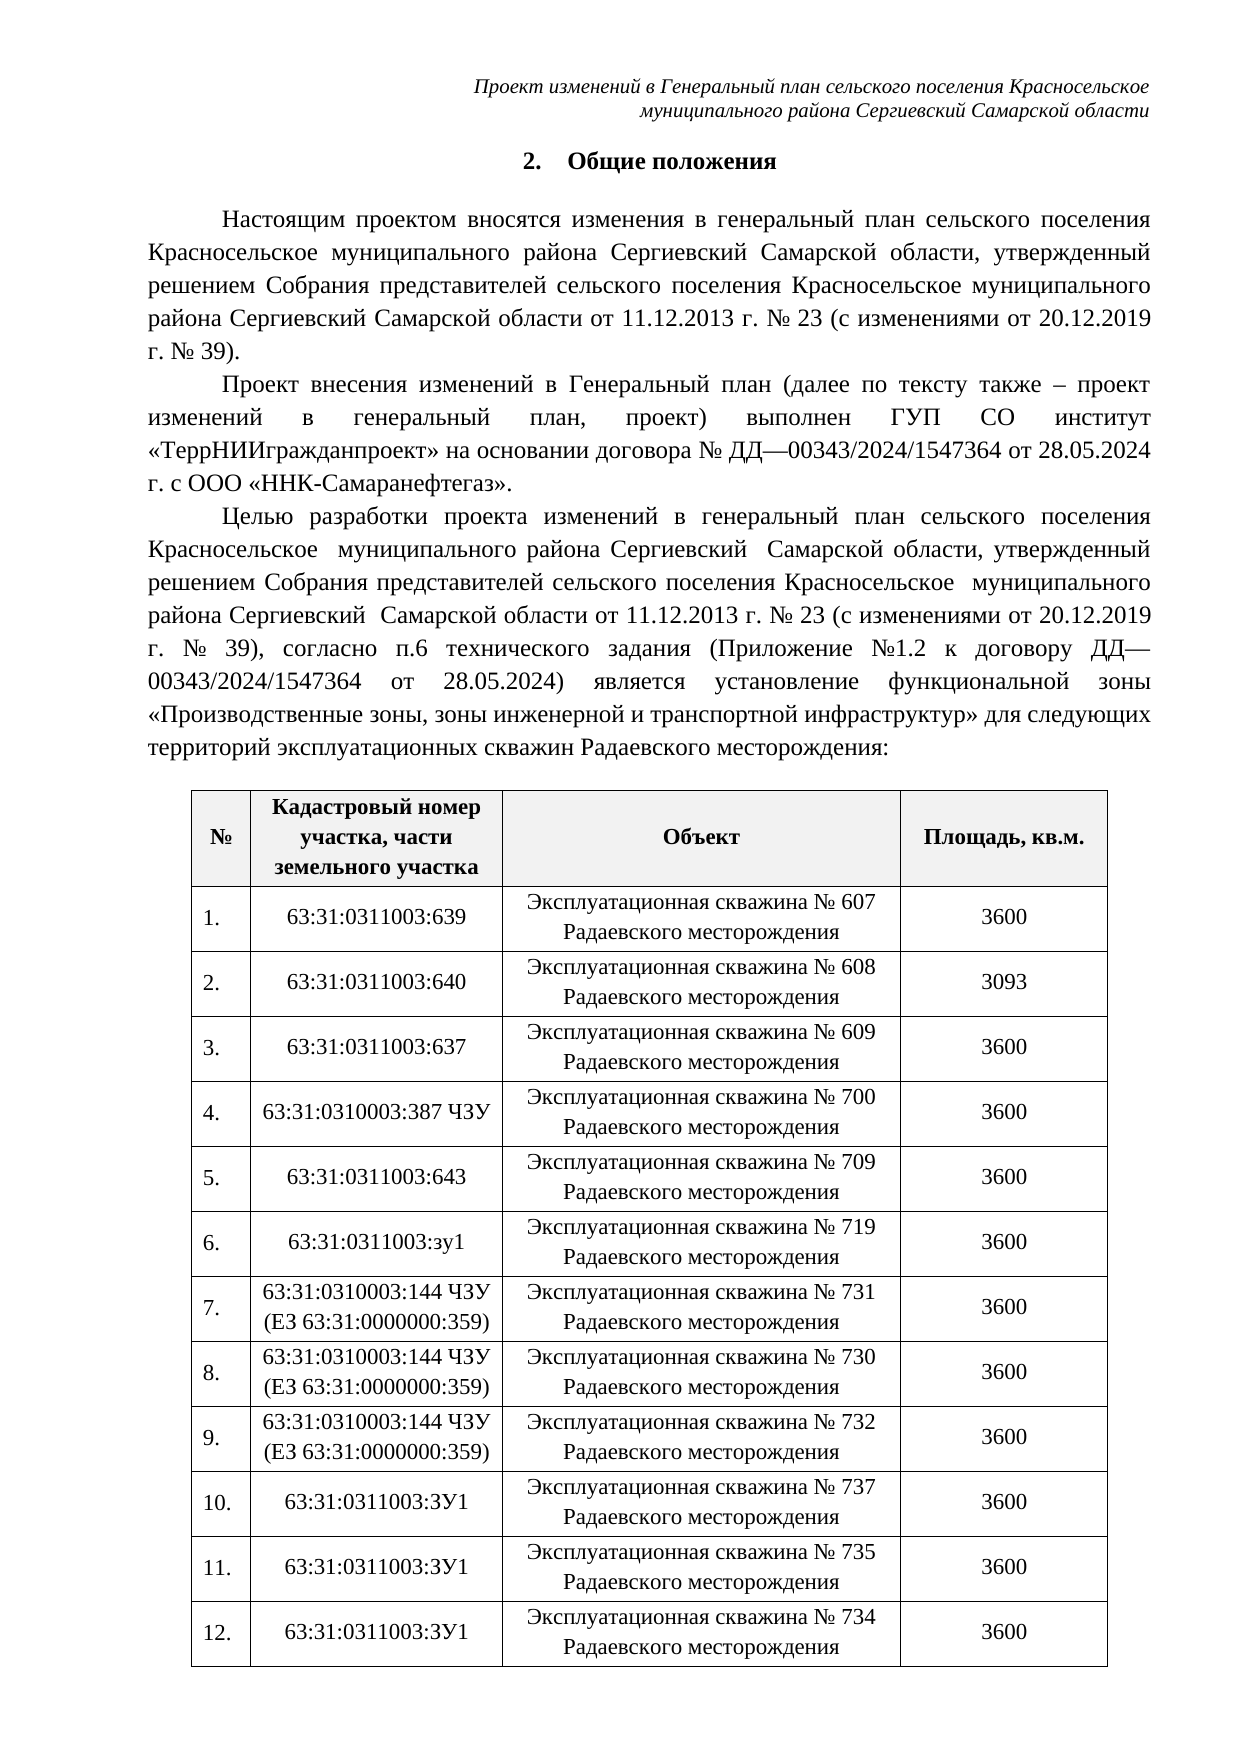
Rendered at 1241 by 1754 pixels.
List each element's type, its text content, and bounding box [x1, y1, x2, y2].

table_cell Эксплуатационная скважина № 609 Радаевского месторождения [503, 1017, 900, 1081]
table_cell 3600 [901, 1407, 1107, 1471]
table_cell [192, 1472, 250, 1536]
table_cell [192, 1017, 250, 1081]
table_cell [192, 1537, 250, 1601]
table_cell Эксплуатационная скважина № 731 Радаевского месторождения [503, 1277, 900, 1341]
table_cell 63:31:0311003:637 [251, 1017, 502, 1081]
table_cell [192, 1342, 250, 1406]
table_cell 63:31:0311003:ЗУ1 [251, 1537, 502, 1601]
table_header Кадастровый номер участка, части земельного участка [251, 791, 502, 886]
table_cell 63:31:0311003:639 [251, 887, 502, 951]
table_cell 3093 [901, 952, 1107, 1016]
table_cell Эксплуатационная скважина № 730 Радаевского месторождения [503, 1342, 900, 1406]
subtitle Общие положения [148, 146, 1152, 175]
table_cell [192, 1212, 250, 1276]
table_cell [192, 1407, 250, 1471]
table_cell 63:31:0310003:144 ЧЗУ (ЕЗ 63:31:0000000:359) [251, 1407, 502, 1471]
table_cell Эксплуатационная скважина № 608 Радаевского месторождения [503, 952, 900, 1016]
table_cell Эксплуатационная скважина № 734 Радаевского месторождения [503, 1602, 900, 1666]
table_cell [192, 887, 250, 951]
table_cell 63:31:0311003:643 [251, 1147, 502, 1211]
table_cell Эксплуатационная скважина № 607 Радаевского месторождения [503, 887, 900, 951]
table_cell [192, 1602, 250, 1666]
text Настоящим проектом вносятся изменения в генеральный план сельского поселения Красносельское муниципального района Сергиевский Самарской области, утвержденный решением Собрания представителей сельского поселения Красносельское муниципального района Сергиевский Самарской области от 11.12.2013 г. № 23 (с изменениями от 20.12.2019 г. № 39). [148, 204, 1152, 365]
table_cell 63:31:0310003:144 ЧЗУ (ЕЗ 63:31:0000000:359) [251, 1277, 502, 1341]
table_cell [192, 1277, 250, 1341]
table_cell Эксплуатационная скважина № 735 Радаевского месторождения [503, 1537, 900, 1601]
table_cell 3600 [901, 1082, 1107, 1146]
table_cell 3600 [901, 1147, 1107, 1211]
table_cell 63:31:0310003:144 ЧЗУ (ЕЗ 63:31:0000000:359) [251, 1342, 502, 1406]
table_cell [192, 1147, 250, 1211]
table_cell 3600 [901, 1472, 1107, 1536]
table_cell 3600 [901, 1017, 1107, 1081]
table_cell Эксплуатационная скважина № 737 Радаевского месторождения [503, 1472, 900, 1536]
table_cell 3600 [901, 1212, 1107, 1276]
table_cell 3600 [901, 1602, 1107, 1666]
table_header Объект [503, 791, 900, 886]
table_cell 63:31:0311003:ЗУ1 [251, 1602, 502, 1666]
table_header № [192, 791, 250, 886]
table_cell 3600 [901, 1277, 1107, 1341]
table_cell 63:31:0311003:640 [251, 952, 502, 1016]
table_cell [192, 952, 250, 1016]
text Целью разработки проекта изменений в генеральный план сельского поселения Красносельское муниципального района Сергиевский Самарской области, утвержденный решением Собрания представителей сельского поселения Красносельское муниципального района Сергиевский Самарской области от 11.12.2013 г. № 23 (с изменениями от 20.12.2019 г. № 39), согласно п.6 технического задания (Приложение №1.2 к договору ДД—00343/2024/1547364 от 28.05.2024) является установление функциональной зоны «Производственные зоны, зоны инженерной и транспортной инфраструктур» для следующих территорий эксплуатационных скважин Радаевского месторождения: [148, 501, 1152, 761]
table_cell 63:31:0311003:зу1 [251, 1212, 502, 1276]
table_cell Эксплуатационная скважина № 732 Радаевского месторождения [503, 1407, 900, 1471]
table_cell 3600 [901, 1342, 1107, 1406]
table_cell 63:31:0310003:387 ЧЗУ [251, 1082, 502, 1146]
table_cell Эксплуатационная скважина № 709 Радаевского месторождения [503, 1147, 900, 1211]
table_cell Эксплуатационная скважина № 700 Радаевского месторождения [503, 1082, 900, 1146]
table_cell 63:31:0311003:ЗУ1 [251, 1472, 502, 1536]
table_cell [192, 1082, 250, 1146]
table_header Площадь, кв.м. [901, 791, 1107, 886]
table_cell Эксплуатационная скважина № 719 Радаевского месторождения [503, 1212, 900, 1276]
text Проект внесения изменений в Генеральный план (далее по тексту также – проект изменений в генеральный план, проект) выполнен ГУП СО институт «ТеррНИИгражданпроект» на основании договора № ДД—00343/2024/1547364 от 28.05.2024 г. с ООО «ННК-Самаранефтегаз». [148, 369, 1152, 497]
table_cell 3600 [901, 1537, 1107, 1601]
table_cell 3600 [901, 887, 1107, 951]
